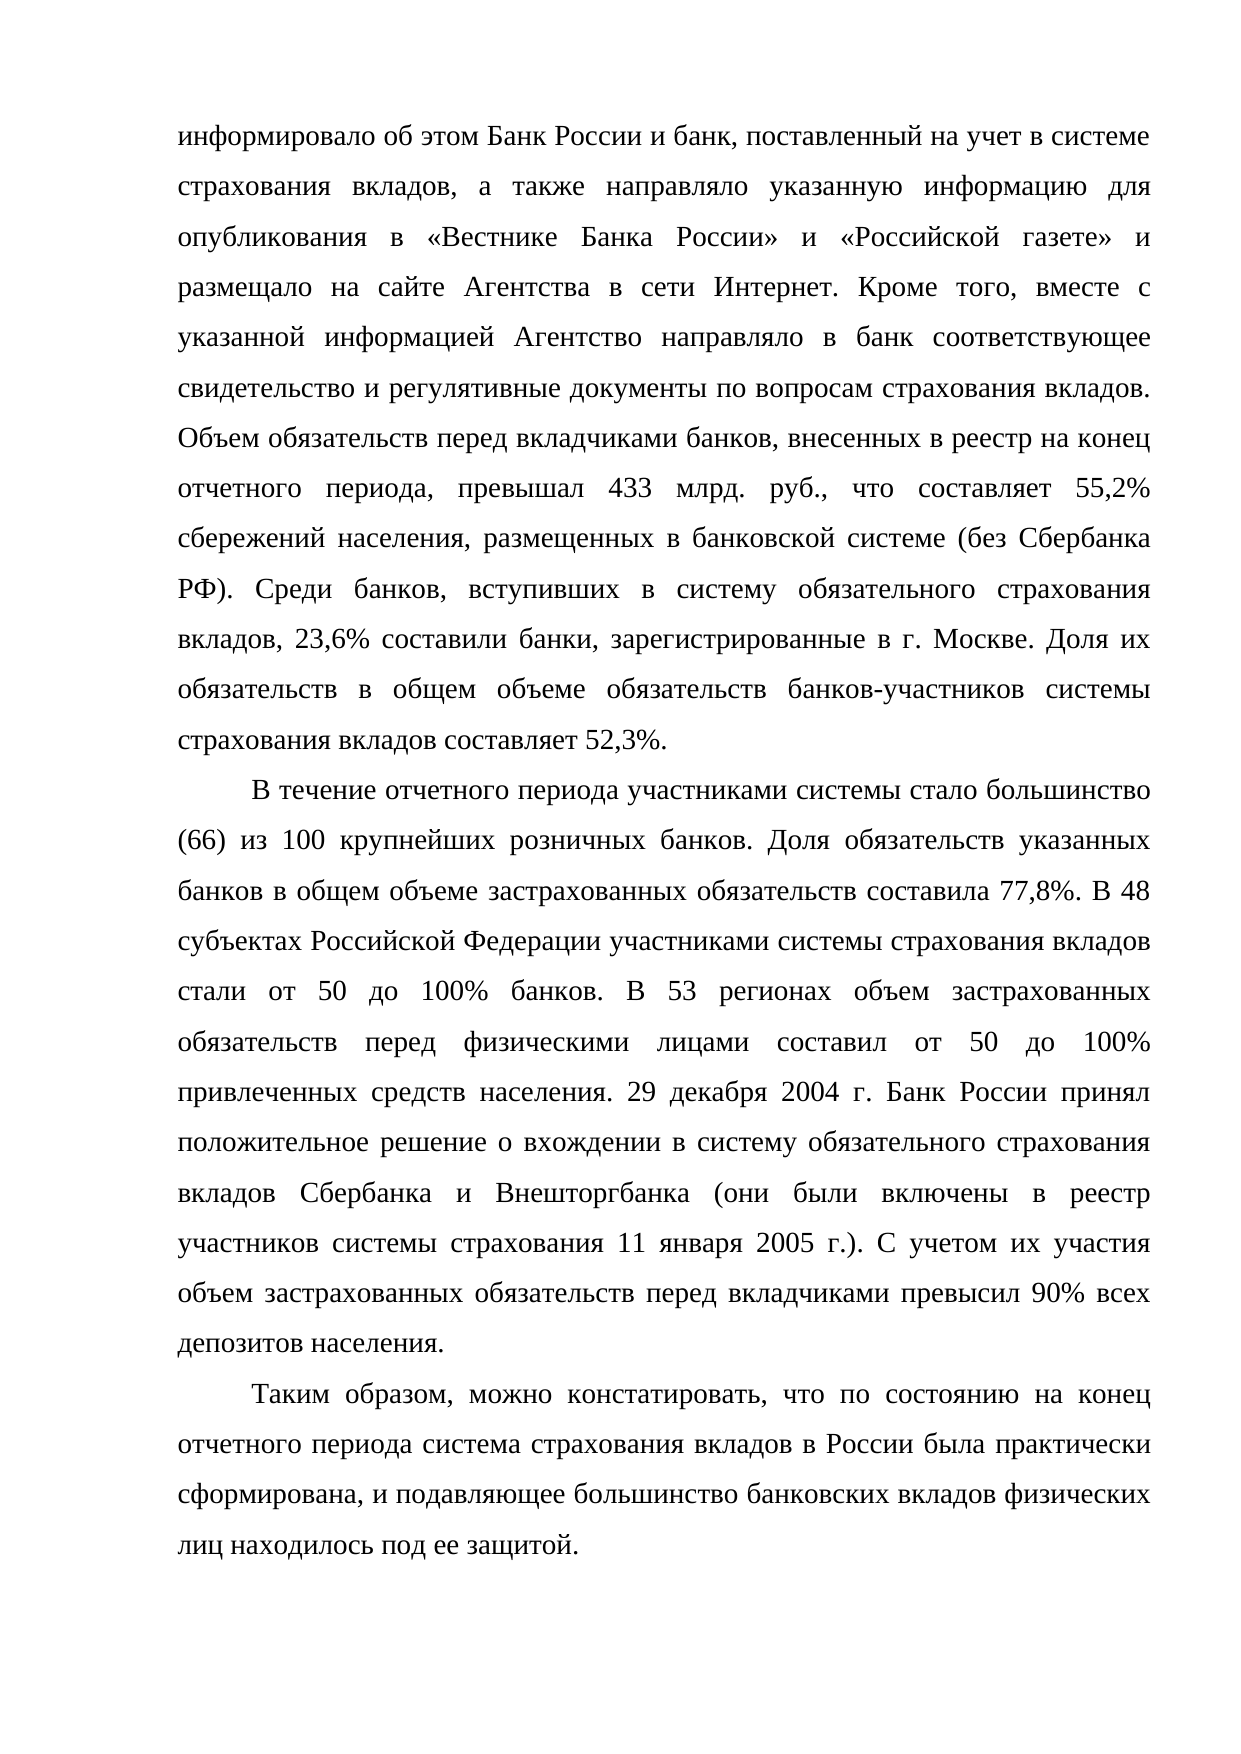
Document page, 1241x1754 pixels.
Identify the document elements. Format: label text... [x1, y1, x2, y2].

text Таким образом, можно констатировать, что по состоянию на конец отчетного периода система страхования вкладов в России была практически сформирована, и подавляющее большинство банковских вкладов физических лиц находилось под ее защитой. [177, 1376, 1152, 1560]
text В течение отчетного периода участниками системы стало большинство (66) из 100 крупнейших розничных банков. Доля обязательств указанных банков в общем объеме застрахованных обязательств составила 77,8%. В 48 субъектах Российской Федерации участниками системы страхования вкладов стали от 50 до 100% банков. В 53 регионах объем застрахованных обязательств перед физическими лицами составил от 50 до 100% привлеченных средств населения. 29 декабря 2004 г. Банк России принял положительное решение о вхождении в систему обязательного страхования вкладов Сбербанка и Внешторгбанка (они были включены в реестр участников системы страхования 11 января 2005 г.). С учетом их участия объем застрахованных обязательств перед вкладчиками превысил 90% всех депозитов населения. [177, 772, 1152, 1359]
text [177, 118, 1152, 755]
